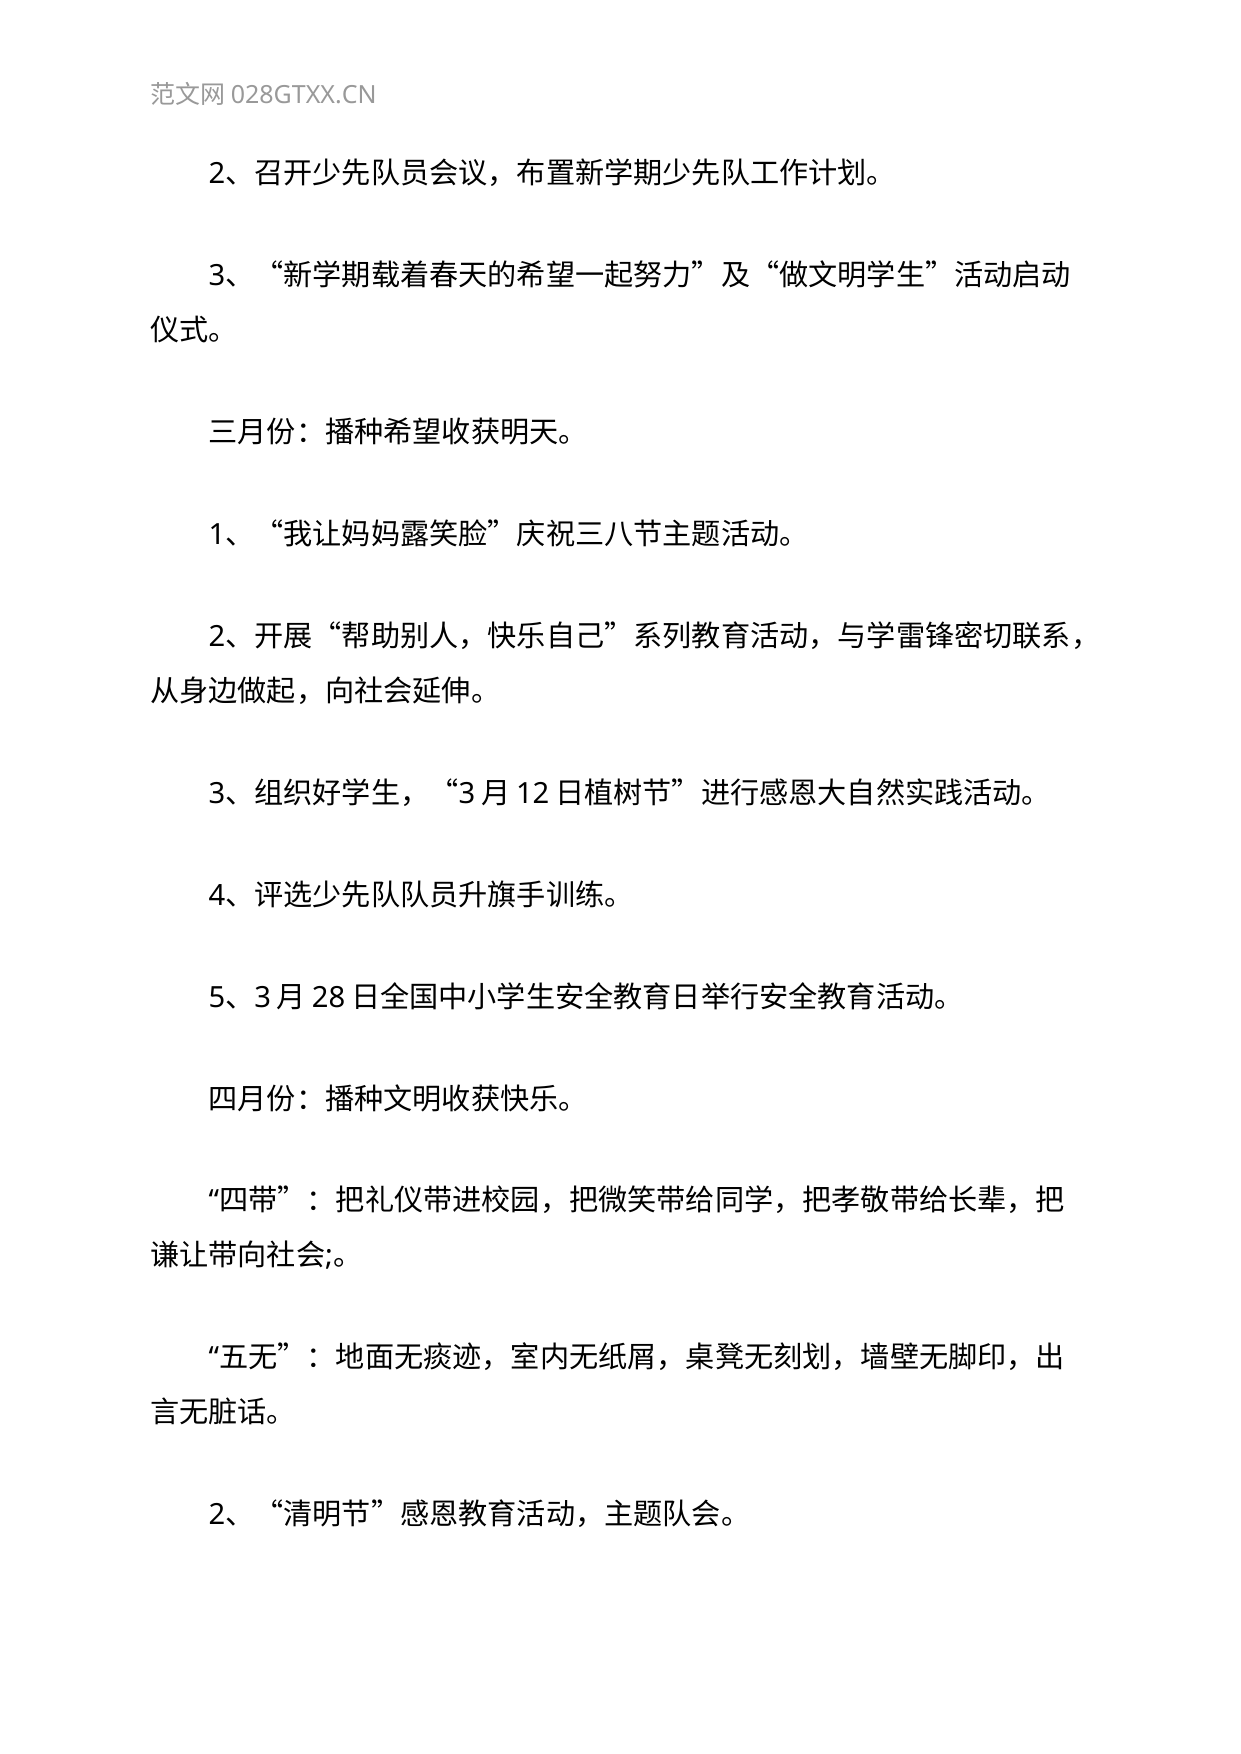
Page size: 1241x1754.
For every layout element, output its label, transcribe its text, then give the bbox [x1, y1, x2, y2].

text 2、召开少先队员会议，布置新学期少先队工作计划。 [150, 150, 1090, 192]
text 四月份：播种文明收获快乐。 [150, 1075, 1090, 1117]
text “五无”：地面无痰迹，室内无纸屑，桌凳无刻划，墙壁无脚印，出言无脏话。 [150, 1334, 1090, 1431]
text 1、“我让妈妈露笑脸”庆祝三八节主题活动。 [150, 511, 1090, 553]
text 5、3月28日全国中小学生安全教育日举行安全教育活动。 [150, 973, 1090, 1016]
text 3、组织好学生，“3月12日植树节”进行感恩大自然实践活动。 [150, 769, 1090, 812]
text 2、“清明节”感恩教育活动，主题队会。 [150, 1491, 1090, 1533]
text “四带”：把礼仪带进校园，把微笑带给同学，把孝敬带给长辈，把谦让带向社会;。 [150, 1177, 1090, 1274]
text 三月份：播种希望收获明天。 [150, 409, 1090, 451]
text 2、开展“帮助别人，快乐自己”系列教育活动，与学雷锋密切联系，从身边做起，向社会延伸。 [150, 612, 1090, 710]
text 4、评选少先队队员升旗手训练。 [150, 871, 1090, 914]
text 3、“新学期载着春天的希望一起努力”及“做文明学生”活动启动仪式。 [150, 252, 1090, 349]
